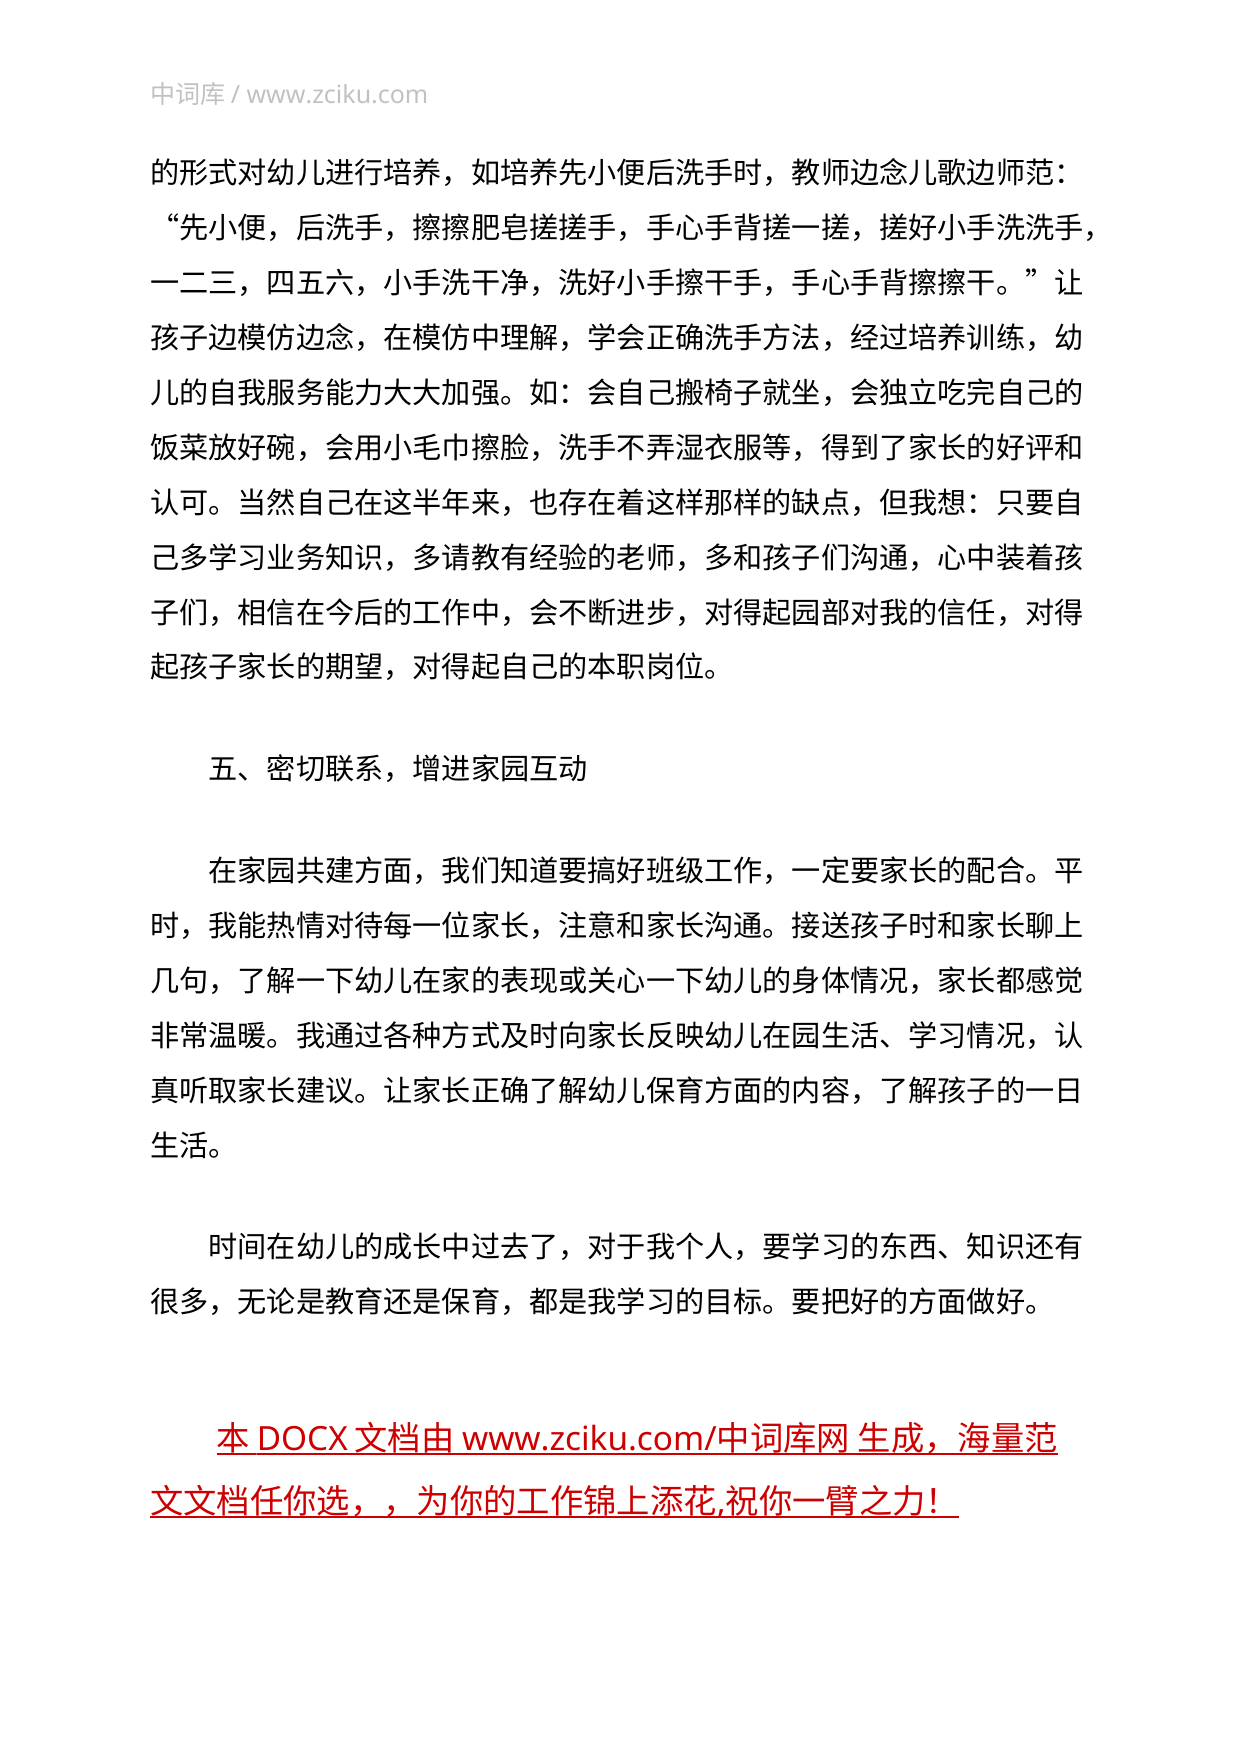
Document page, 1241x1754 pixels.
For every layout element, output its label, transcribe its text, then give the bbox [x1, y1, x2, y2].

text 本DOCX文档由 www.zciku.com/中词库网 生成，海量范文文档任你选，，为你的工作锦上添花,祝你一臂之力！ [150, 1412, 1090, 1523]
text 五、密切联系，增进家园互动 [150, 746, 1090, 788]
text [150, 150, 1090, 686]
text 时间在幼儿的成长中过去了，对于我个人，要学习的东西、知识还有很多，无论是教育还是保育，都是我学习的目标。要把好的方面做好。 [150, 1224, 1090, 1321]
text 在家园共建方面，我们知道要搞好班级工作，一定要家长的配合。平时，我能热情对待每一位家长，注意和家长沟通。接送孩子时和家长聊上几句，了解一下幼儿在家的表现或关心一下幼儿的身体情况，家长都感觉非常温暖。我通过各种方式及时向家长反映幼儿在园生活、学习情况，认真听取家长建议。让家长正确了解幼儿保育方面的内容，了解孩子的一日生活。 [150, 848, 1090, 1164]
